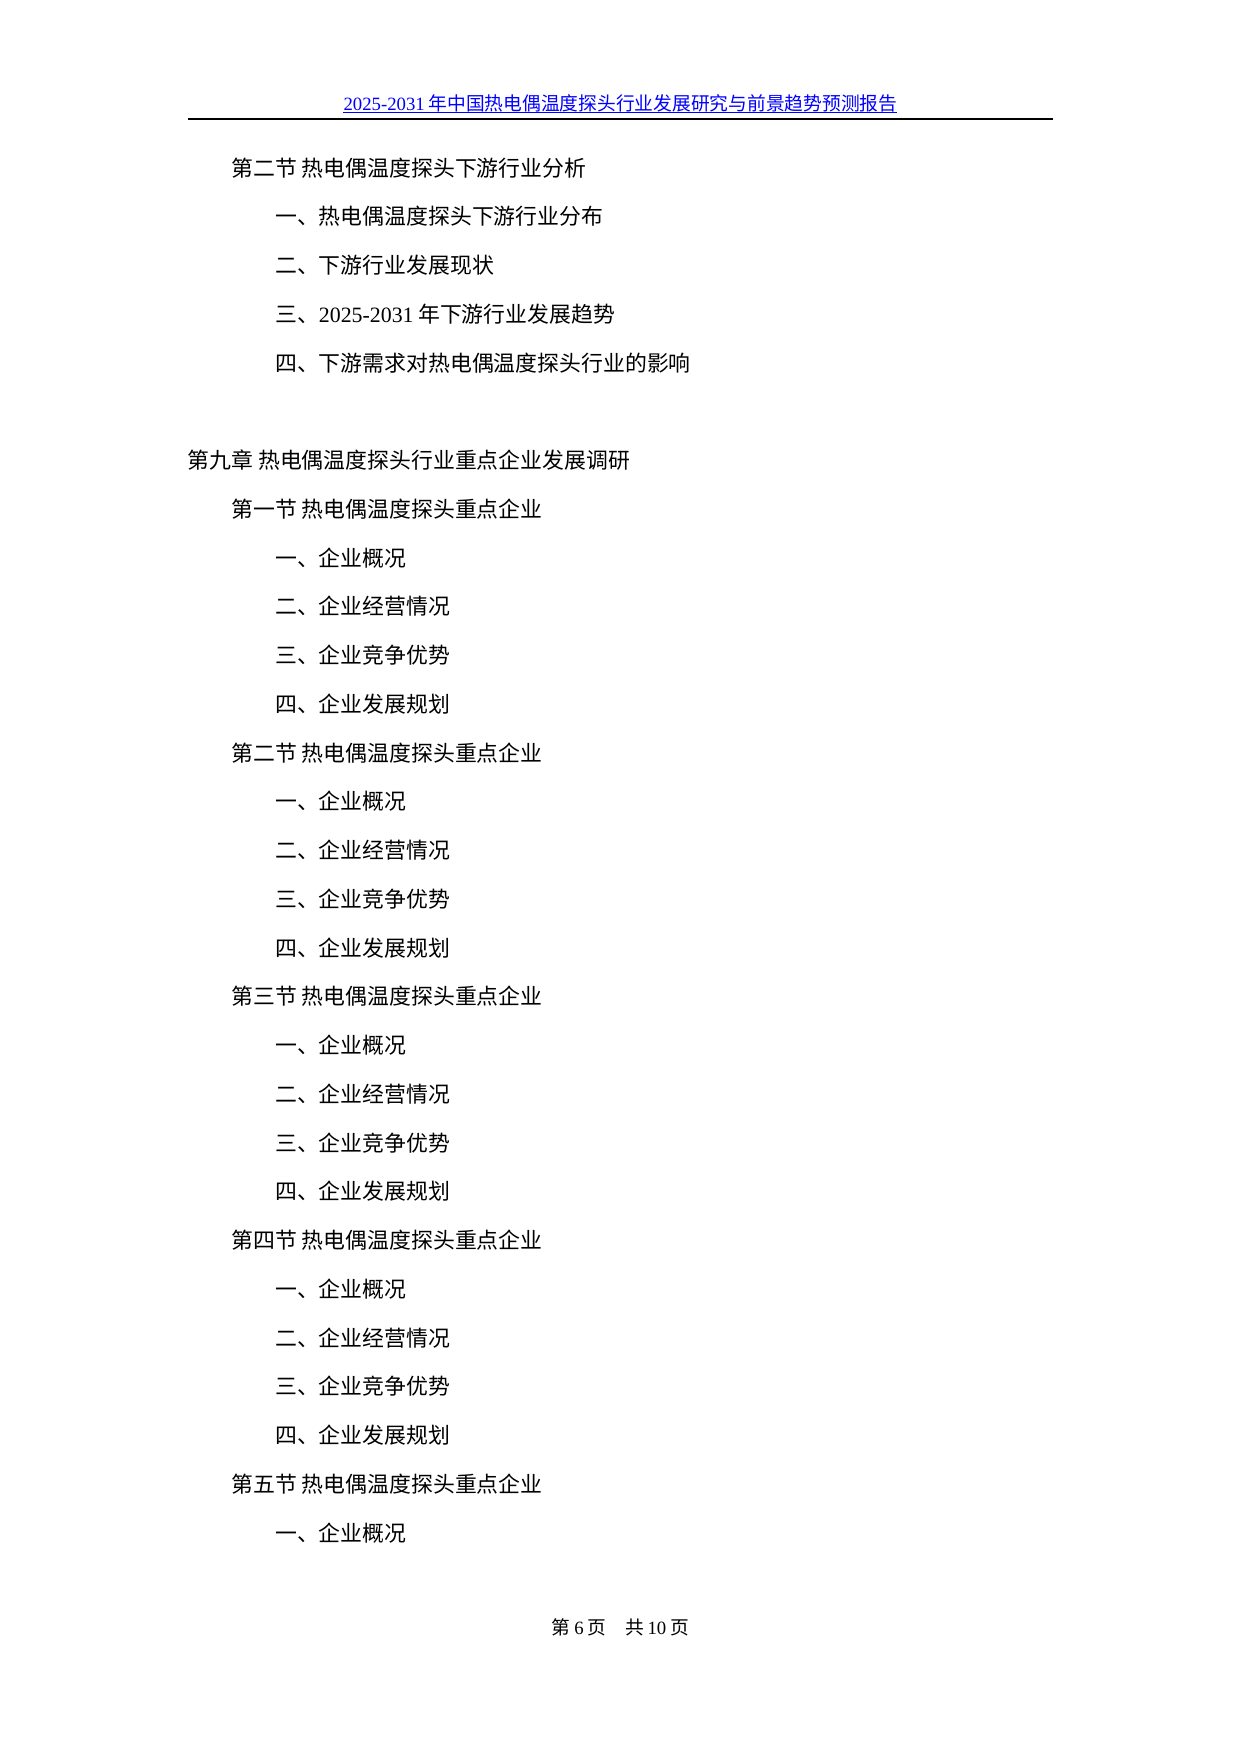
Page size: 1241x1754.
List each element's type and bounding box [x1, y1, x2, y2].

text [187, 150, 1053, 1548]
